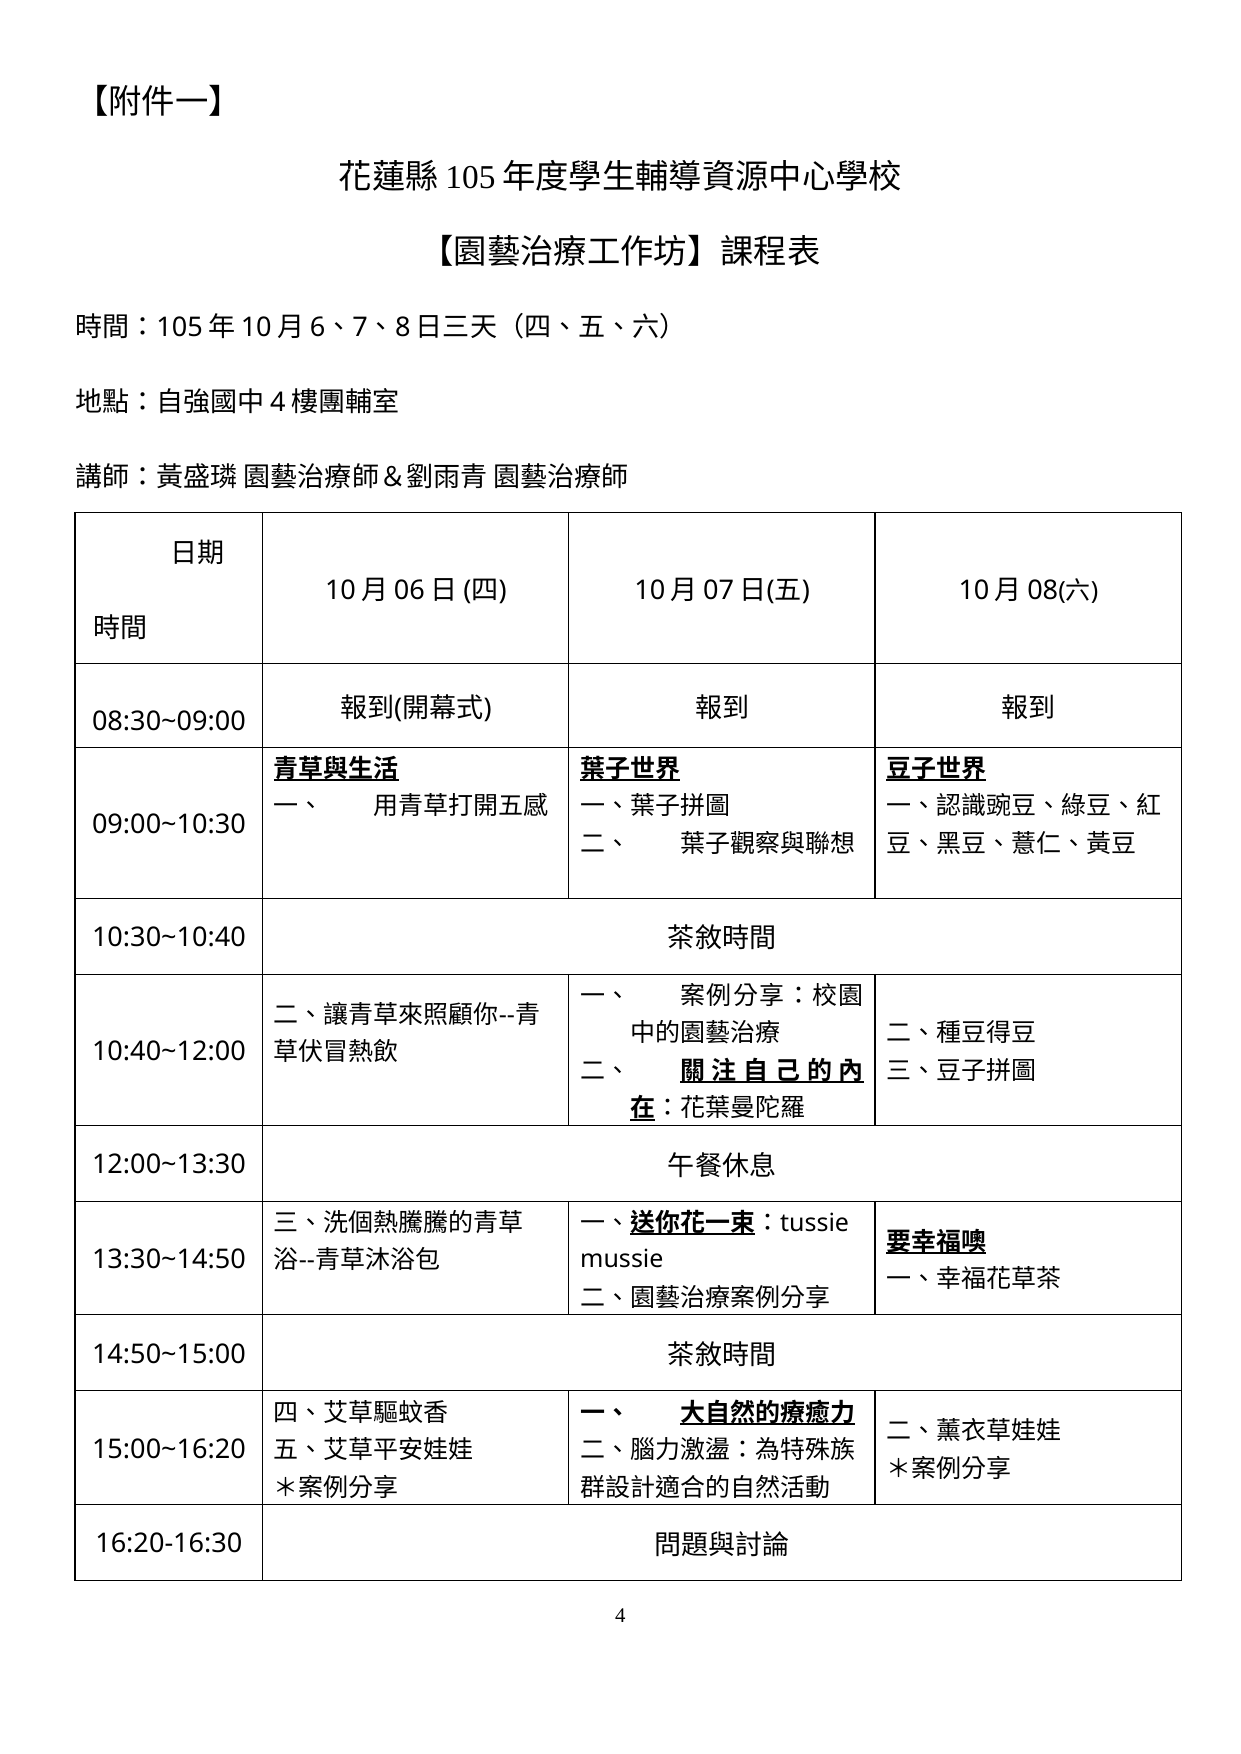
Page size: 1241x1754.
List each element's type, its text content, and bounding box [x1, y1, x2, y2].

table_cell 葉子世界 一、葉子拼圖 葉子觀察與聯想 [569, 748, 874, 898]
table_cell 報到 [876, 664, 1181, 747]
table_cell 09:00~10:30 [76, 748, 262, 898]
table_cell 大自然的療癒力 二、腦力激盪：為特殊族群設計適合的自然活動 [569, 1391, 874, 1504]
table_cell 青草與生活 用青草打開五感 [263, 748, 568, 898]
table_cell 午餐休息 [263, 1126, 1181, 1201]
table_header 10月06日 (四) [263, 513, 568, 663]
table_cell 茶敘時間 [263, 1315, 1181, 1390]
table_cell 案例分享：校園中的園藝治療 關注自己的內在：花葉曼陀羅 [569, 975, 874, 1125]
table_cell 三、洗個熱騰騰的青草浴--青草沐浴包 [263, 1202, 568, 1314]
table_cell 二、種豆得豆 三、豆子拼圖 [876, 975, 1181, 1125]
table_cell 10:40~12:00 [76, 975, 262, 1125]
table_cell 15:00~16:20 [76, 1391, 262, 1504]
text 地點：自強國中4樓團輔室 [75, 362, 1165, 437]
text 【附件一】 [75, 62, 1165, 137]
table_header 10月07日(五) [569, 513, 874, 663]
table_cell 四、艾草驅蚊香 五、艾草平安娃娃 ＊案例分享 [263, 1391, 568, 1504]
table_cell 14:50~15:00 [76, 1315, 262, 1390]
text 講師：黃盛璘 園藝治療師＆劉雨青 園藝治療師 [75, 437, 1165, 512]
table_header 10月08(六) [876, 513, 1181, 663]
table_cell 二、薰衣草娃娃 ＊案例分享 [876, 1391, 1181, 1504]
table_cell 報到(開幕式) [263, 664, 568, 747]
table_cell 二、讓青草來照顧你--青草伏冒熱飲 [263, 975, 568, 1125]
text 花蓮縣105年度學生輔導資源中心學校 [75, 137, 1165, 212]
table_cell 08:30~09:00 [76, 664, 262, 747]
text 【園藝治療工作坊】課程表 [75, 212, 1165, 287]
table_cell 報到 [569, 664, 874, 747]
table_cell 一、送你花一束：tussie mussie 二、園藝治療案例分享 [569, 1202, 874, 1314]
text 時間：105年10月6、7、8日三天（四、五、六） [75, 287, 1165, 362]
table_cell 要幸福噢 一、幸福花草茶 [876, 1202, 1181, 1314]
table_cell 12:00~13:30 [76, 1126, 262, 1201]
table_cell 豆子世界 一、認識豌豆、綠豆、紅豆、黑豆、薏仁、黃豆 [876, 748, 1181, 898]
table_header 日期 時間 [76, 513, 262, 663]
table_cell 茶敘時間 [263, 899, 1181, 974]
table_cell 16:20-16:30 [76, 1505, 262, 1580]
table_cell 10:30~10:40 [76, 899, 262, 974]
table_cell 問題與討論 [263, 1505, 1181, 1580]
table_cell 13:30~14:50 [76, 1202, 262, 1314]
